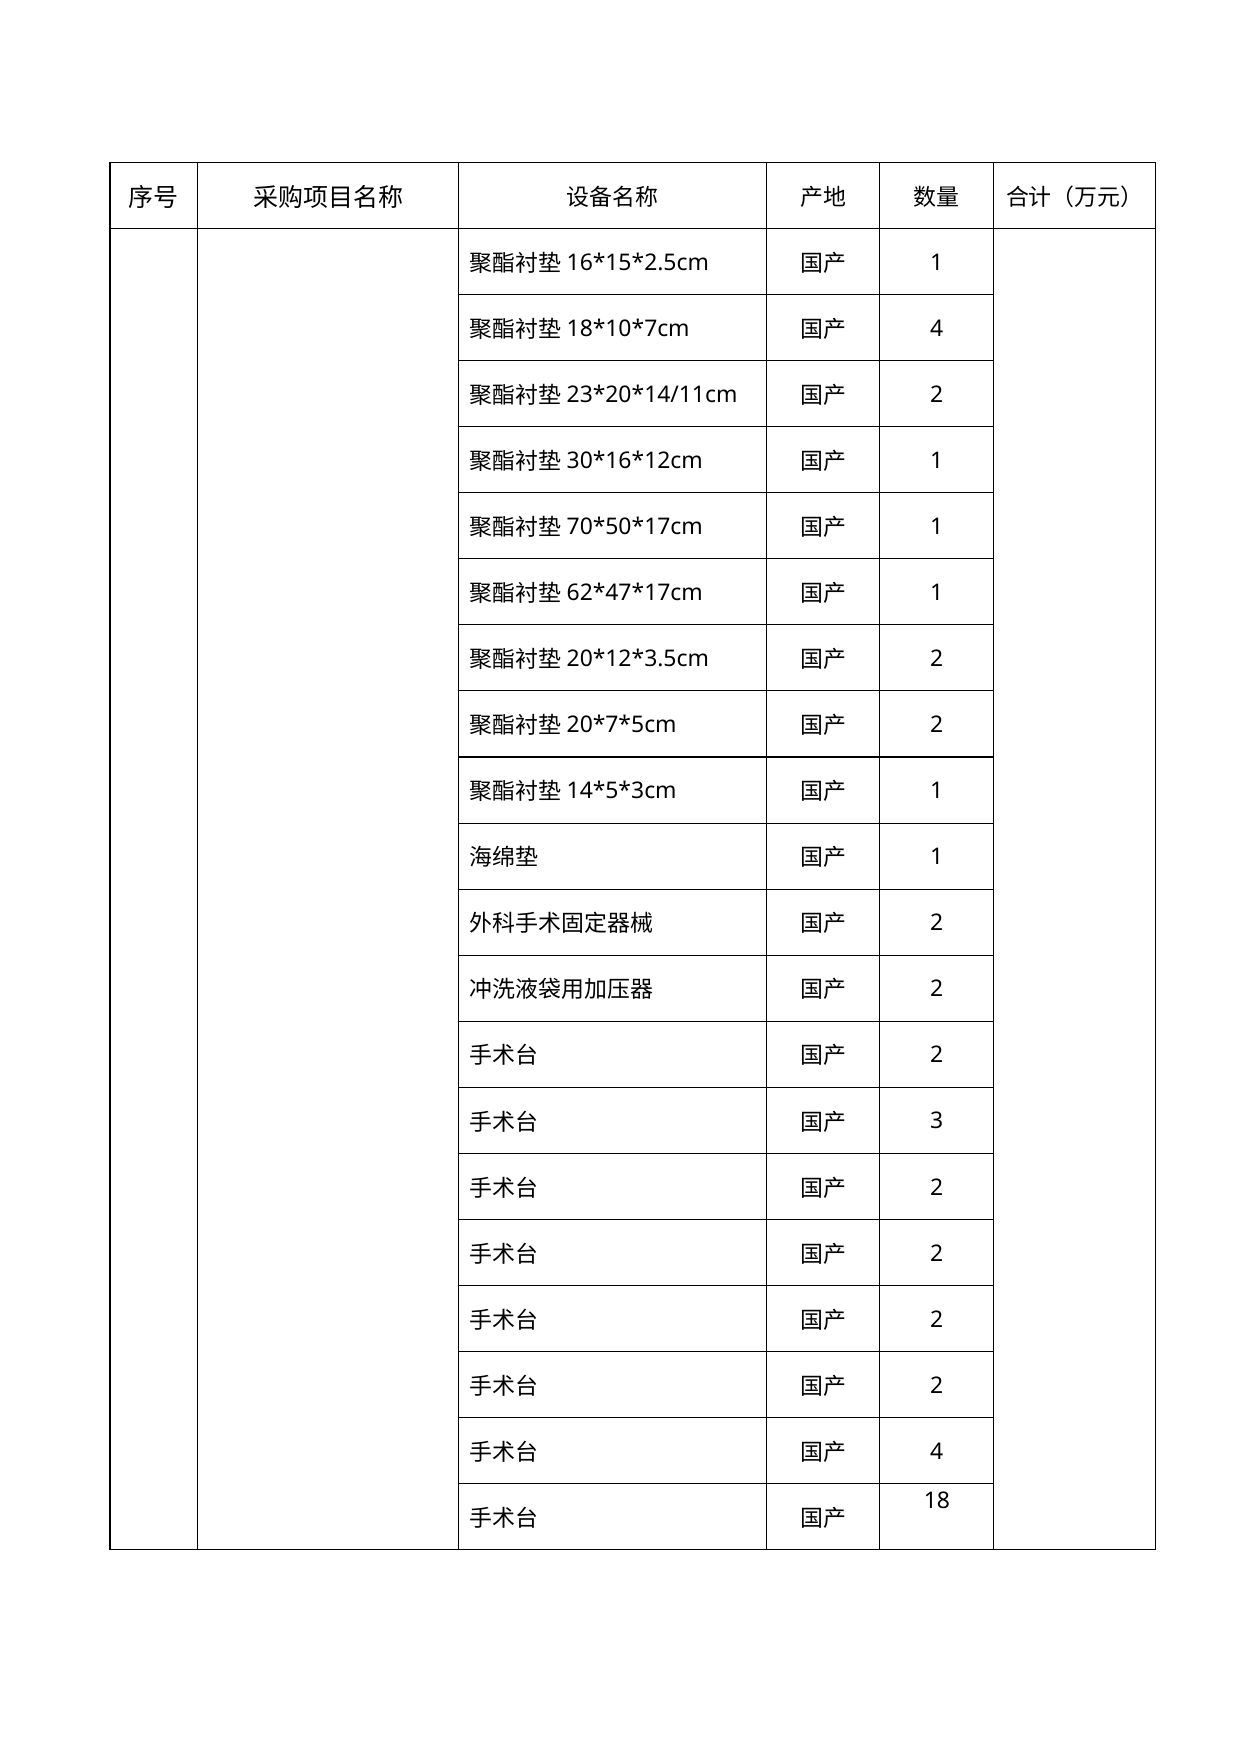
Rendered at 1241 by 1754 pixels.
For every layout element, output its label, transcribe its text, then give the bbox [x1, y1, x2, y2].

table_cell 手术台 [459, 1484, 766, 1549]
table_cell 2 [880, 1352, 993, 1417]
table_cell 2 [880, 1154, 993, 1219]
table_cell 国产 [767, 890, 879, 954]
table_cell 聚酯衬垫 30*16*12cm [459, 427, 766, 492]
table_cell 国产 [767, 229, 879, 294]
table_cell 18 [880, 1484, 993, 1549]
table_cell 国产 [767, 625, 879, 690]
table_header 数量 [880, 163, 993, 228]
table_cell 冲洗液袋用加压器 [459, 956, 766, 1021]
table_cell 国产 [767, 1352, 879, 1417]
table_header 设备名称 [459, 163, 766, 228]
table_cell 1 [880, 559, 993, 624]
table_cell 1 [880, 427, 993, 492]
table_cell 国产 [767, 361, 879, 426]
table_cell 国产 [767, 1286, 879, 1351]
table_cell 国产 [767, 1088, 879, 1153]
table_cell 2 [880, 890, 993, 954]
table_cell 外科手术固定器械 [459, 890, 766, 954]
table_cell 国产 [767, 758, 879, 822]
table_cell 聚酯衬垫 14*5*3cm [459, 758, 766, 822]
table_cell 国产 [767, 1022, 879, 1087]
table_cell 手术台 [459, 1352, 766, 1417]
table_cell 国产 [767, 559, 879, 624]
table_cell 手术台 [459, 1418, 766, 1483]
table_cell 国产 [767, 1418, 879, 1483]
table_cell 手术台 [459, 1022, 766, 1087]
table_cell 2 [880, 1022, 993, 1087]
table_cell 2 [880, 1220, 993, 1285]
table_header 采购项目名称 [198, 163, 458, 228]
table_cell 手术台 [459, 1286, 766, 1351]
table_cell 聚酯衬垫 23*20*14/11cm [459, 361, 766, 426]
table_cell 聚酯衬垫 62*47*17cm [459, 559, 766, 624]
table_cell 国产 [767, 493, 879, 558]
table_cell 国产 [767, 691, 879, 756]
table_cell 2 [880, 1286, 993, 1351]
table_cell 4 [880, 295, 993, 360]
table_cell 4 [880, 1418, 993, 1483]
table_header 序号 [111, 163, 197, 228]
table_cell 聚酯衬垫 20*12*3.5cm [459, 625, 766, 690]
table_cell 手术台 [459, 1154, 766, 1219]
table_cell 国产 [767, 1220, 879, 1285]
table_cell 国产 [767, 956, 879, 1021]
table_cell 国产 [767, 295, 879, 360]
table_cell 3 [880, 1088, 993, 1153]
table_cell 聚酯衬垫 20*7*5cm [459, 691, 766, 756]
table_cell 1 [880, 493, 993, 558]
table_cell 2 [880, 361, 993, 426]
table_cell 海绵垫 [459, 824, 766, 888]
table_cell 2 [880, 691, 993, 756]
table_cell 国产 [767, 1154, 879, 1219]
table_cell 国产 [767, 824, 879, 888]
table_cell 2 [880, 625, 993, 690]
table_cell 国产 [767, 427, 879, 492]
table_cell 聚酯衬垫 70*50*17cm [459, 493, 766, 558]
table_cell 手术台 [459, 1088, 766, 1153]
table_header 合计（万元） [994, 163, 1155, 228]
table_cell 2 [880, 956, 993, 1021]
table_cell 1 [880, 229, 993, 294]
table_cell 聚酯衬垫 16*15*2.5cm [459, 229, 766, 294]
table_cell 1 [880, 824, 993, 888]
table_cell 1 [880, 758, 993, 822]
table_header 产地 [767, 163, 879, 228]
table_cell 手术台 [459, 1220, 766, 1285]
table_cell 国产 [767, 1484, 879, 1549]
table_cell 聚酯衬垫 18*10*7cm [459, 295, 766, 360]
